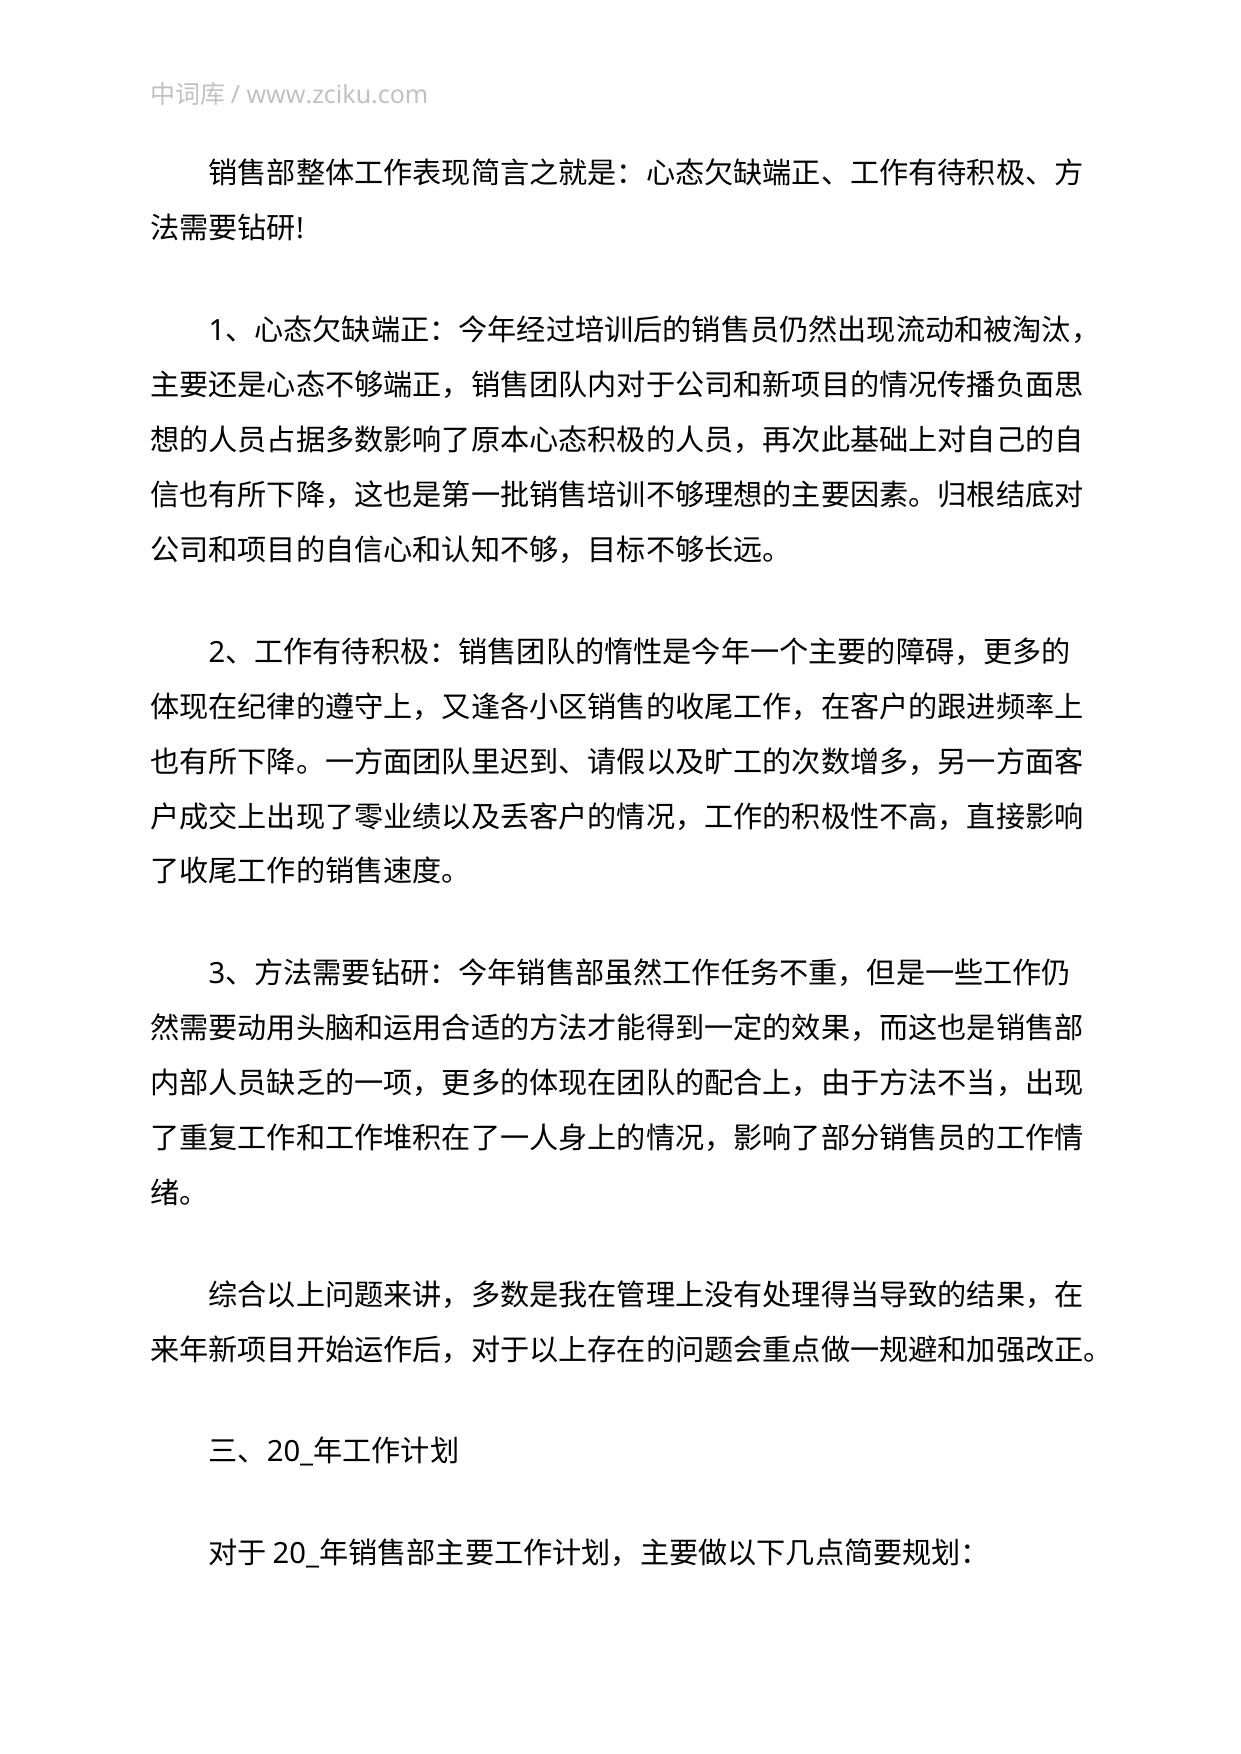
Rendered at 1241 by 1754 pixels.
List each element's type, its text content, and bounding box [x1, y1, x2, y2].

text 综合以上问题来讲，多数是我在管理上没有处理得当导致的结果，在来年新项目开始运作后，对于以上存在的问题会重点做一规避和加强改正。 [150, 1271, 1090, 1368]
text 三、20_年工作计划 [150, 1428, 1090, 1470]
text 2、工作有待积极：销售团队的惰性是今年一个主要的障碍，更多的体现在纪律的遵守上，又逢各小区销售的收尾工作，在客户的跟进频率上也有所下降。一方面团队里迟到、请假以及旷工的次数增多，另一方面客户成交上出现了零业绩以及丢客户的情况，工作的积极性不高，直接影响了收尾工作的销售速度。 [150, 628, 1090, 890]
text 销售部整体工作表现简言之就是：心态欠缺端正、工作有待积极、方法需要钻研! [150, 150, 1090, 247]
text 3、方法需要钻研：今年销售部虽然工作任务不重，但是一些工作仍然需要动用头脑和运用合适的方法才能得到一定的效果，而这也是销售部内部人员缺乏的一项，更多的体现在团队的配合上，由于方法不当，出现了重复工作和工作堆积在了一人身上的情况，影响了部分销售员的工作情绪。 [150, 950, 1090, 1212]
text 1、心态欠缺端正：今年经过培训后的销售员仍然出现流动和被淘汰，主要还是心态不够端正，销售团队内对于公司和新项目的情况传播负面思想的人员占据多数影响了原本心态积极的人员，再次此基础上对自己的自信也有所下降，这也是第一批销售培训不够理想的主要因素。归根结底对公司和项目的自信心和认知不够，目标不够长远。 [150, 307, 1090, 569]
text 对于20_年销售部主要工作计划，主要做以下几点简要规划： [150, 1530, 1090, 1572]
